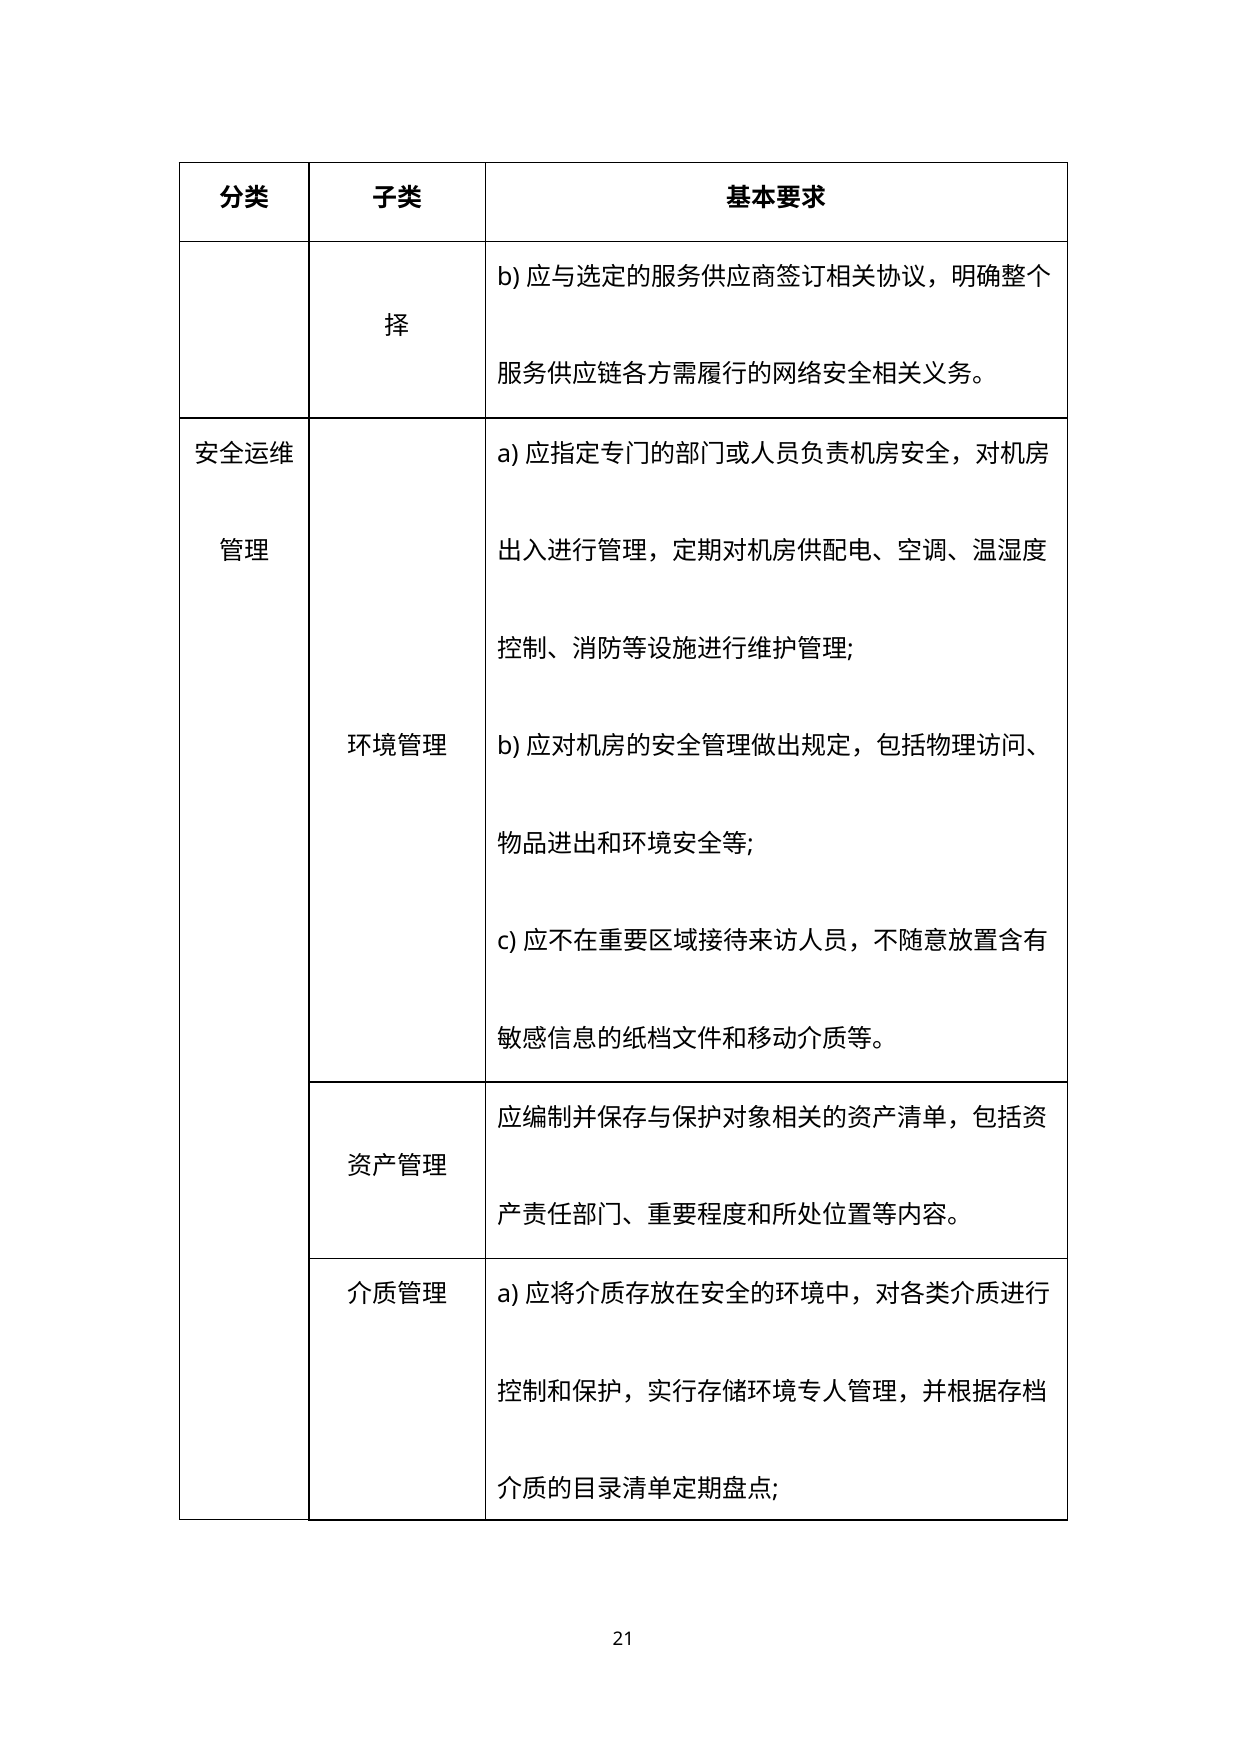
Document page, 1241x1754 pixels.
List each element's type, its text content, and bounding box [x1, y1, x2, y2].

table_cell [486, 242, 1067, 417]
table_cell 资产管理 [310, 1083, 485, 1258]
table_cell a) 应指定专门的部门或人员负责机房安全，对机房出入进行管理，定期对机房供配电、空调、温湿度控制、消防等设施进行维护管理; b) 应对机房的安全管理做出规定，包括物理访问、物品进出和环境安全等; c) 应不在重要区域接待来访人员，不随意放置含有敏感信息的纸档文件和移动介质等。 [486, 419, 1067, 1081]
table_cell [486, 1259, 1067, 1519]
table_cell 环境管理 [310, 419, 485, 1081]
table_cell 安全运维管理 [180, 419, 308, 1519]
table_header 子类 [310, 163, 485, 241]
table_cell 服务供应商选择 [310, 242, 485, 417]
table_cell 应编制并保存与保护对象相关的资产清单，包括资产责任部门、重要程度和所处位置等内容。 [486, 1083, 1067, 1258]
table_cell 介质管理 [310, 1259, 485, 1519]
table_header 基本要求 [486, 163, 1067, 241]
table_header 分类 [180, 163, 308, 241]
